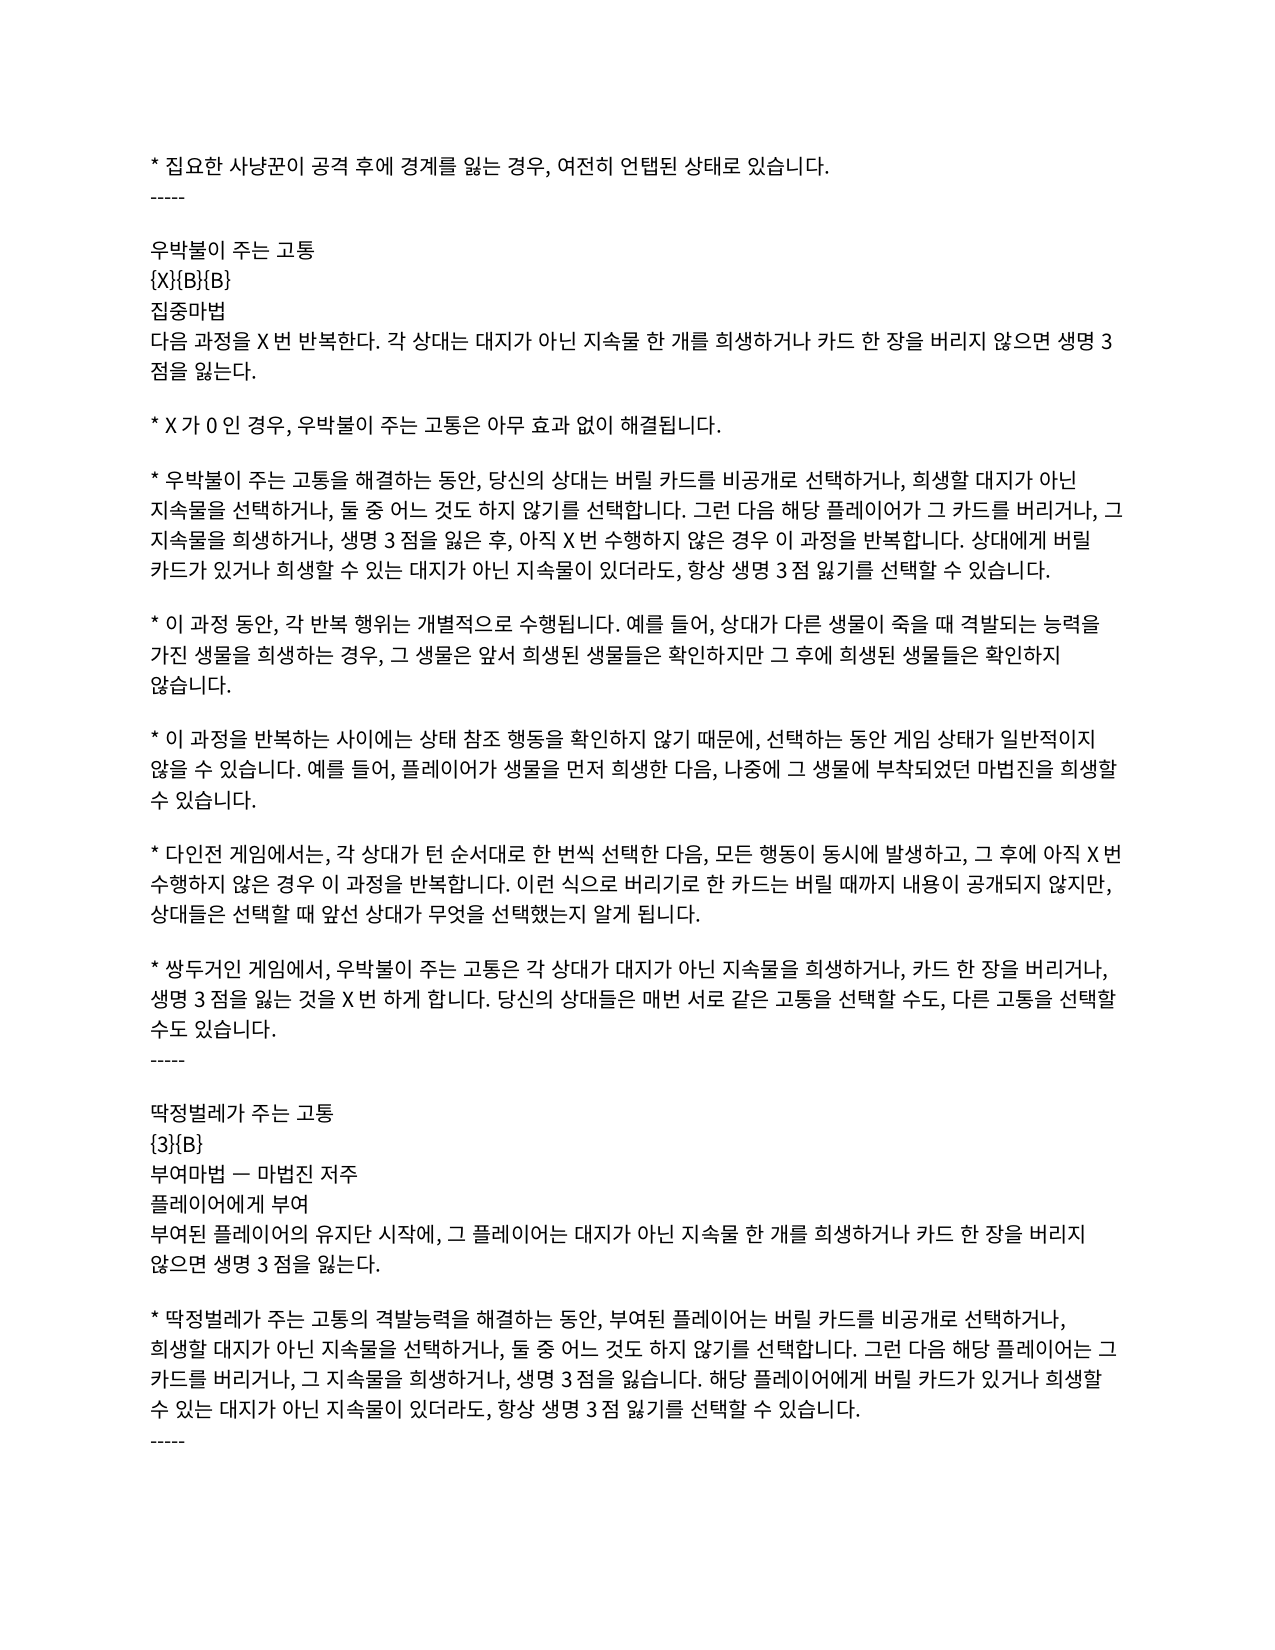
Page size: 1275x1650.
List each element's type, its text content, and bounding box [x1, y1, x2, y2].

text 플레이어에게 부여 [150, 1188, 1125, 1218]
text * 다인전 게임에서는, 각 상대가 턴 순서대로 한 번씩 선택한 다음, 모든 행동이 동시에 발생하고, 그 후에 아직 X번 수행하지 않은 경우 이 과정을 반복합니다. 이런 식으로 버리기로 한 카드는 버릴 때까지 내용이 공개되지 않지만, 상대들은 선택할 때 앞선 상대가 무엇을 선택했는지 알게 됩니다. [150, 838, 1125, 929]
text {X}{B}{B} [150, 265, 1125, 295]
text ----- [150, 1424, 1125, 1454]
text {3}{B} [150, 1128, 1125, 1158]
text 우박불이 주는 고통 [150, 234, 1125, 265]
text * 집요한 사냥꾼이 공격 후에 경계를 잃는 경우, 여전히 언탭된 상태로 있습니다. [150, 150, 1125, 180]
text 집중마법 [150, 295, 1125, 325]
text 부여마법 — 마법진 저주 [150, 1158, 1125, 1188]
text 딱정벌레가 주는 고통 [150, 1098, 1125, 1128]
text 다음 과정을 X번 반복한다. 각 상대는 대지가 아닌 지속물 한 개를 희생하거나 카드 한 장을 버리지 않으면 생명 3점을 잃는다. [150, 325, 1125, 386]
text ----- [150, 180, 1125, 210]
text * X가 0인 경우, 우박불이 주는 고통은 아무 효과 없이 해결됩니다. [150, 409, 1125, 440]
text ----- [150, 1043, 1125, 1074]
text * 쌍두거인 게임에서, 우박불이 주는 고통은 각 상대가 대지가 아닌 지속물을 희생하거나, 카드 한 장을 버리거나, 생명 3점을 잃는 것을 X번 하게 합니다. 당신의 상대들은 매번 서로 같은 고통을 선택할 수도, 다른 고통을 선택할 수도 있습니다. [150, 953, 1125, 1043]
text * 우박불이 주는 고통을 해결하는 동안, 당신의 상대는 버릴 카드를 비공개로 선택하거나, 희생할 대지가 아닌 지속물을 선택하거나, 둘 중 어느 것도 하지 않기를 선택합니다. 그런 다음 해당 플레이어가 그 카드를 버리거나, 그 지속물을 희생하거나, 생명 3점을 잃은 후, 아직 X번 수행하지 않은 경우 이 과정을 반복합니다. 상대에게 버릴 카드가 있거나 희생할 수 있는 대지가 아닌 지속물이 있더라도, 항상 생명 3점 잃기를 선택할 수 있습니다. [150, 464, 1125, 585]
text * 이 과정을 반복하는 사이에는 상태 참조 행동을 확인하지 않기 때문에, 선택하는 동안 게임 상태가 일반적이지 않을 수 있습니다. 예를 들어, 플레이어가 생물을 먼저 희생한 다음, 나중에 그 생물에 부착되었던 마법진을 희생할 수 있습니다. [150, 723, 1125, 814]
text * 딱정벌레가 주는 고통의 격발능력을 해결하는 동안, 부여된 플레이어는 버릴 카드를 비공개로 선택하거나, 희생할 대지가 아닌 지속물을 선택하거나, 둘 중 어느 것도 하지 않기를 선택합니다. 그런 다음 해당 플레이어는 그 카드를 버리거나, 그 지속물을 희생하거나, 생명 3점을 잃습니다. 해당 플레이어에게 버릴 카드가 있거나 희생할 수 있는 대지가 아닌 지속물이 있더라도, 항상 생명 3점 잃기를 선택할 수 있습니다. [150, 1303, 1125, 1424]
text * 이 과정 동안, 각 반복 행위는 개별적으로 수행됩니다. 예를 들어, 상대가 다른 생물이 죽을 때 격발되는 능력을 가진 생물을 희생하는 경우, 그 생물은 앞서 희생된 생물들은 확인하지만 그 후에 희생된 생물들은 확인하지 않습니다. [150, 609, 1125, 699]
text 부여된 플레이어의 유지단 시작에, 그 플레이어는 대지가 아닌 지속물 한 개를 희생하거나 카드 한 장을 버리지 않으면 생명 3점을 잃는다. [150, 1218, 1125, 1279]
